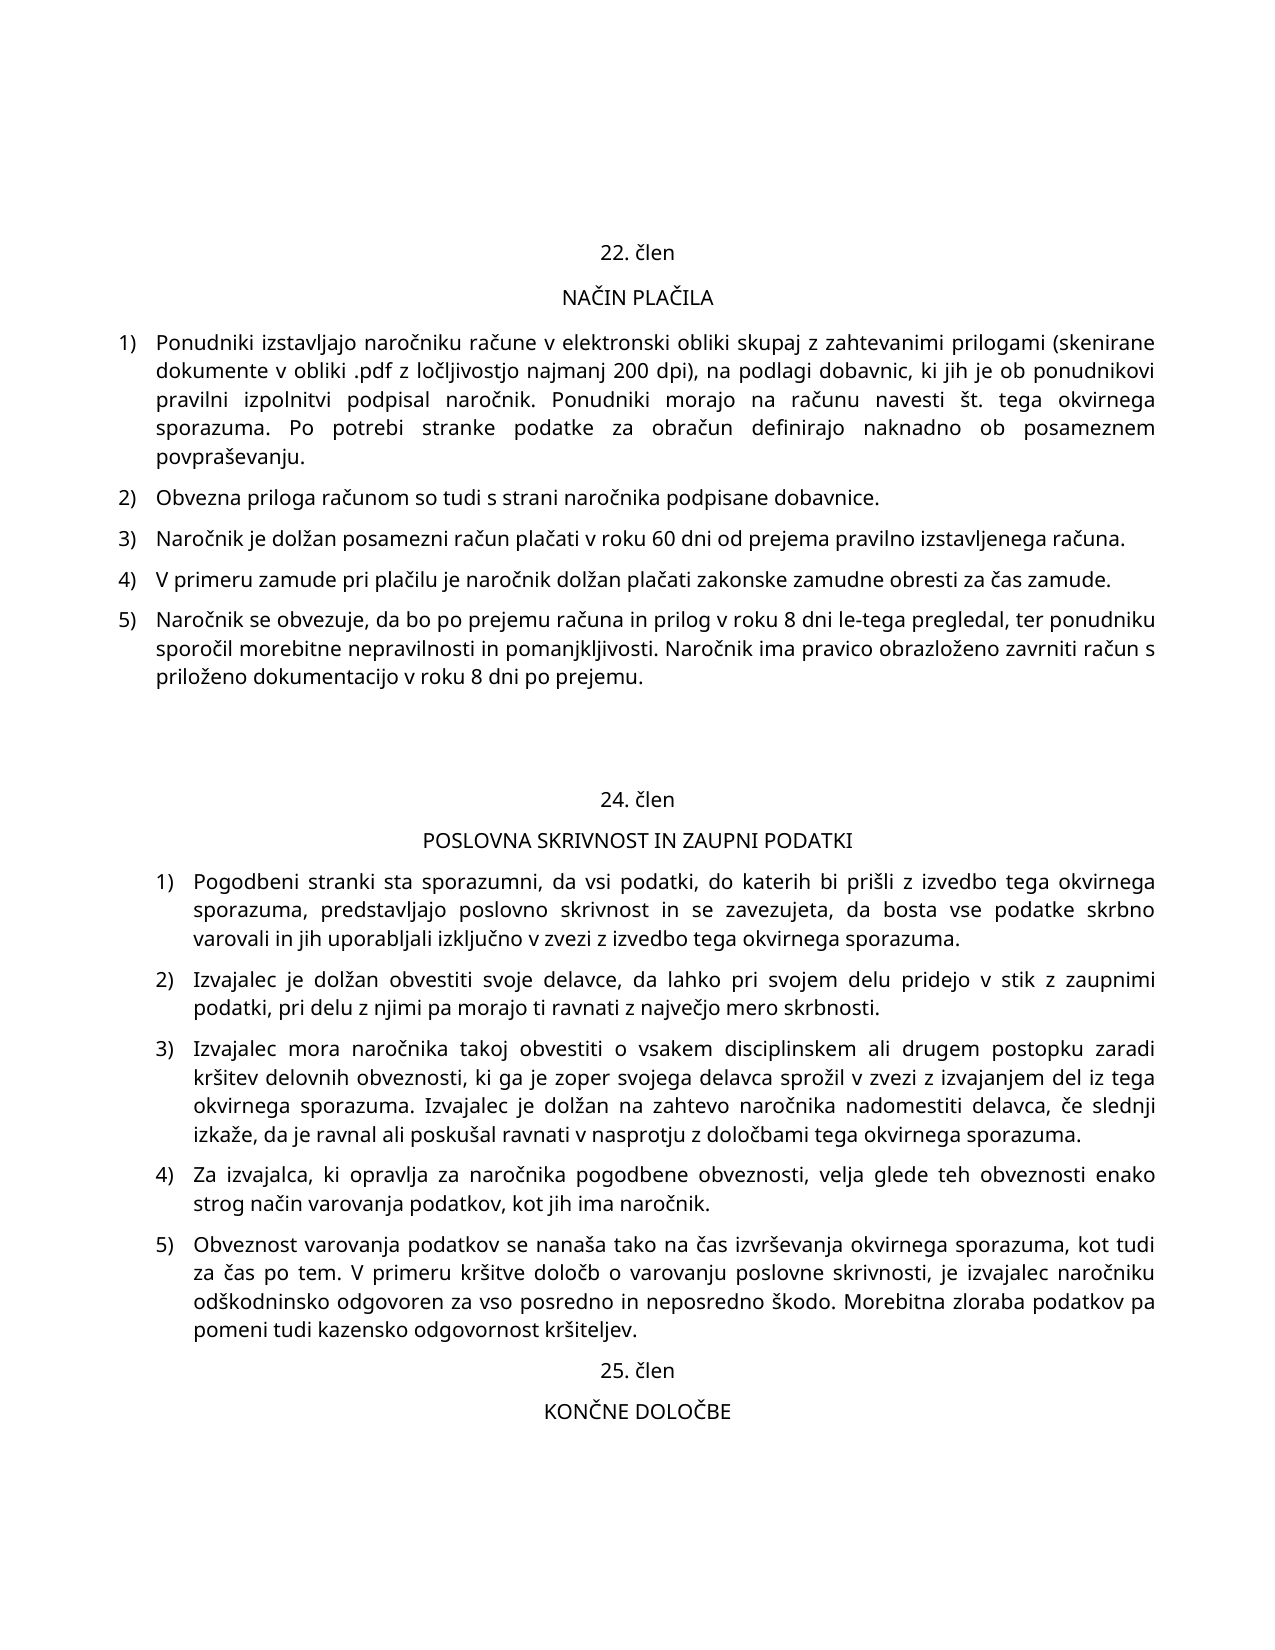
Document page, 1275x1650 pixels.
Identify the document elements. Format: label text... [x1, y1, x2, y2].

list Naročnik se obvezuje, da bo po prejemu računa in prilog v roku 8 dni le-tega pregledal, ter ponudniku sporočil morebitne nepravilnosti in pomanjkljivosti. Naročnik ima pravico obrazloženo zavrniti račun s priloženo dokumentacijo v roku 8 dni po prejemu. [118, 606, 1157, 691]
list V primeru zamude pri plačilu je naročnik dolžan plačati zakonske zamudne obresti za čas zamude. [118, 565, 1157, 593]
list Pogodbeni stranki sta sporazumni, da vsi podatki, do katerih bi prišli z izvedbo tega okvirnega sporazuma, predstavljajo poslovno skrivnost in se zavezujeta, da bosta vse podatke skrbno varovali in jih uporabljali izključno v zvezi z izvedbo tega okvirnega sporazuma. [155, 867, 1157, 952]
list Za izvajalca, ki opravlja za naročnika pogodbene obveznosti, velja glede teh obveznosti enako strog način varovanja podatkov, kot jih ima naročnik. [155, 1161, 1157, 1217]
text POSLOVNA SKRIVNOST IN ZAUPNI PODATKI [118, 826, 1157, 855]
list Ponudniki izstavljajo naročniku račune v elektronski obliki skupaj z zahtevanimi prilogami (skenirane dokumente v obliki .pdf z ločljivostjo najmanj 200 dpi), na podlagi dobavnic, ki jih je ob ponudnikovi pravilni izpolnitvi podpisal naročnik. Ponudniki morajo na računu navesti št. tega okvirnega sporazuma. Po potrebi stranke podatke za obračun definirajo naknadno ob posameznem povpraševanju. [118, 328, 1157, 470]
list Izvajalec mora naročnika takoj obvestiti o vsakem disciplinskem ali drugem postopku zaradi kršitev delovnih obveznosti, ki ga je zoper svojega delavca sprožil v zvezi z izvajanjem del iz tega okvirnega sporazuma. Izvajalec je dolžan na zahtevo naročnika nadomestiti delavca, če slednji izkaže, da je ravnal ali poskušal ravnati v nasprotju z določbami tega okvirnega sporazuma. [155, 1034, 1157, 1148]
text 24. člen [118, 785, 1157, 814]
text NAČIN PLAČILA [118, 283, 1157, 311]
text KONČNE DOLOČBE [118, 1397, 1157, 1426]
list Izvajalec je dolžan obvestiti svoje delavce, da lahko pri svojem delu pridejo v stik z zaupnimi podatki, pri delu z njimi pa morajo ti ravnati z največjo mero skrbnosti. [155, 965, 1157, 1022]
list Obveznost varovanja podatkov se nanaša tako na čas izvrševanja okvirnega sporazuma, kot tudi za čas po tem. V primeru kršitve določb o varovanju poslovne skrivnosti, je izvajalec naročniku odškodninsko odgovoren za vso posredno in neposredno škodo. Morebitna zloraba podatkov pa pomeni tudi kazensko odgovornost kršiteljev. [155, 1230, 1157, 1344]
list Obvezna priloga računom so tudi s strani naročnika podpisane dobavnice. [118, 483, 1157, 511]
list Naročnik je dolžan posamezni račun plačati v roku 60 dni od prejema pravilno izstavljenega računa. [118, 524, 1157, 552]
text 25. člen [118, 1356, 1157, 1385]
text 22. člen [118, 238, 1157, 266]
